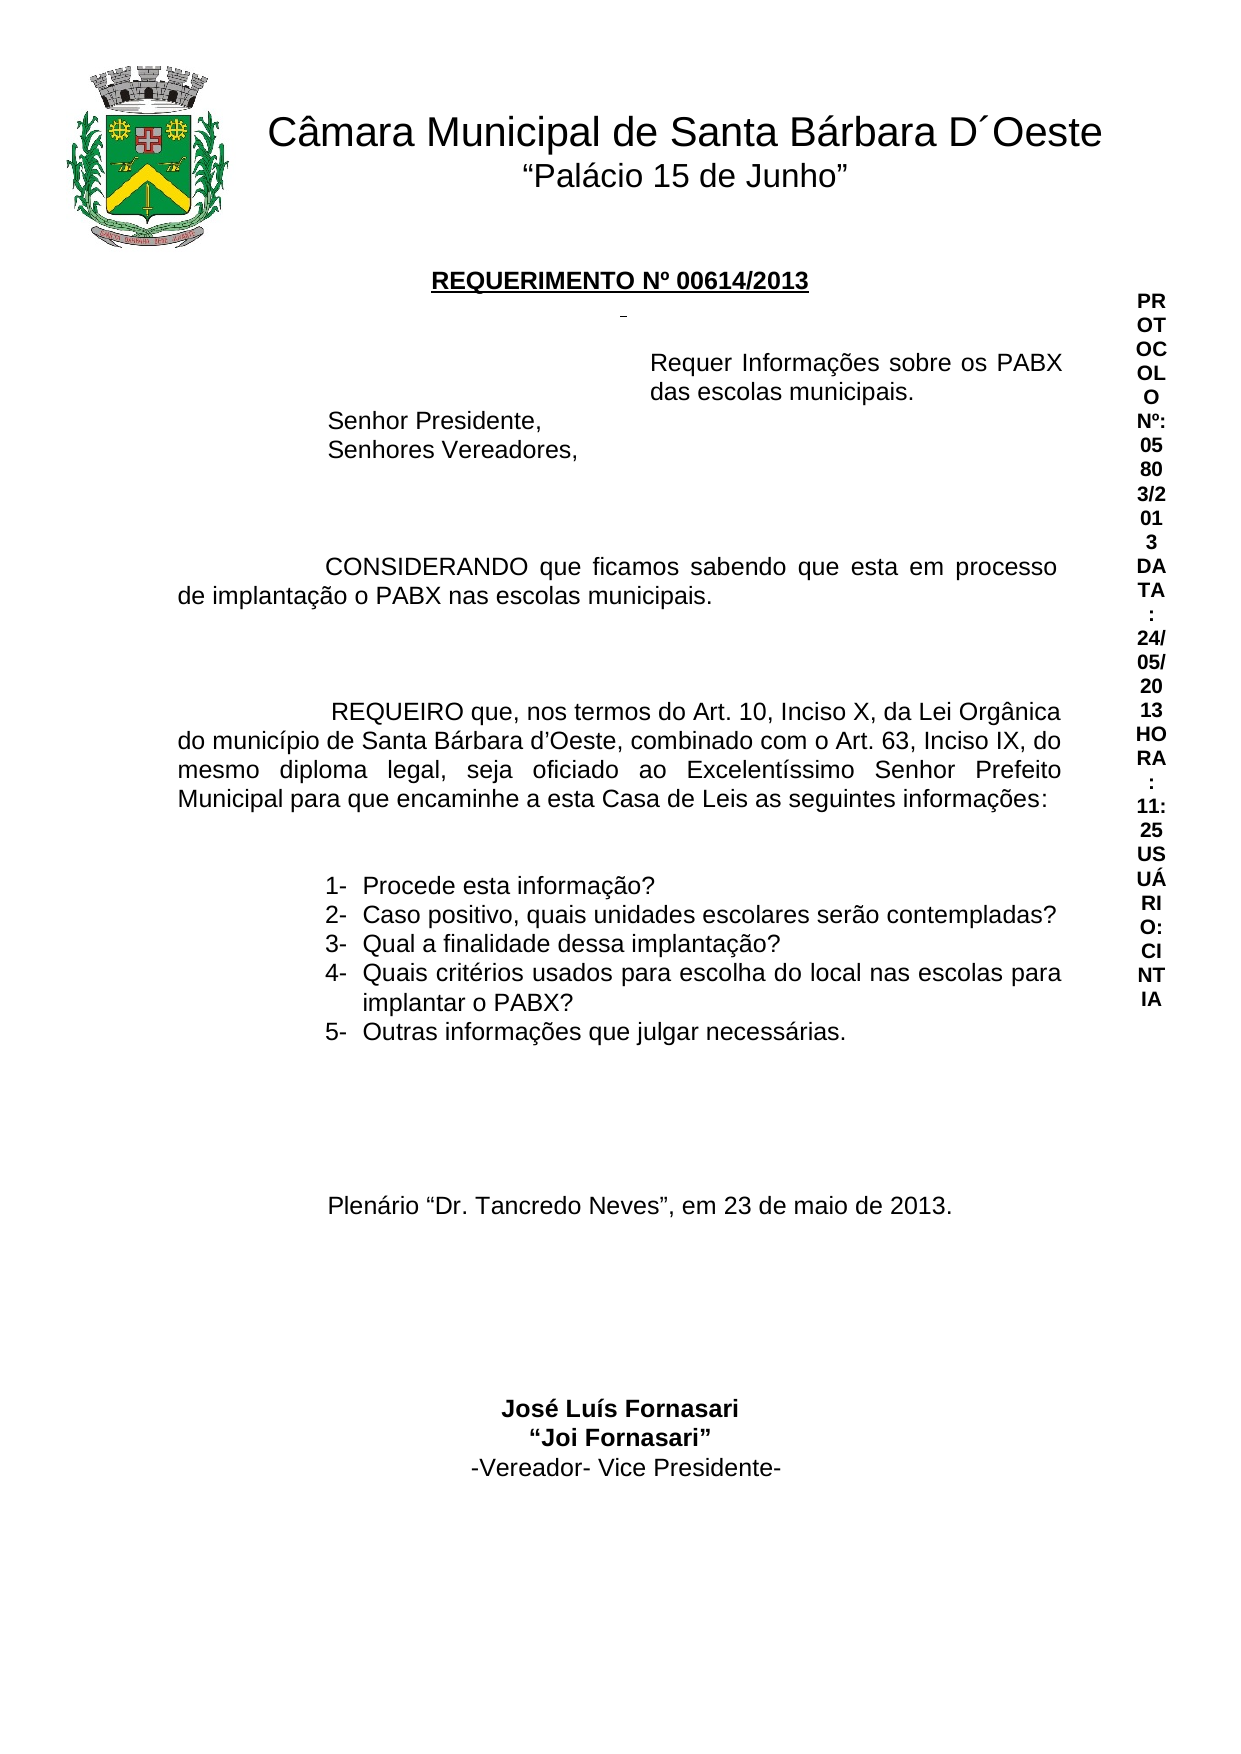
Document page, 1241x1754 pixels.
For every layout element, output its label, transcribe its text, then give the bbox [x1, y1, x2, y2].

text Senhor Presidente, [177, 406, 1063, 435]
list Quais critérios usados para escolha do local nas escolas para implantar o PABX? [325, 958, 1063, 1016]
text José Luís Fornasari [177, 1394, 1063, 1423]
list Procede esta informação? [325, 871, 1063, 900]
list Outras informações que julgar necessárias. [325, 1016, 1063, 1046]
text “Joi Fornasari” [177, 1423, 1063, 1452]
text -Vereador- Vice Presidente- [177, 1452, 1063, 1481]
list Qual a finalidade dessa implantação? [325, 929, 1063, 958]
text Plenário “Dr. Tancredo Neves”, em 23 de maio de 2013. [177, 1191, 1063, 1220]
title REQUERIMENTO Nº 00614/2013 [177, 266, 1063, 295]
text Senhores Vereadores, [177, 435, 1063, 464]
picture [66, 66, 236, 255]
text REQUEIRO que, nos termos do Art. 10, Inciso X, da Lei Orgânica do município de Santa Bárbara d’Oeste, combinado com o Art. 63, Inciso IX, do mesmo diploma legal, seja oficiado ao Excelentíssimo Senhor Prefeito Municipal para que encaminhe a esta Casa de Leis as seguintes informações: [177, 697, 1063, 813]
text Requer Informações sobre os PABX das escolas municipais. [650, 348, 1063, 406]
text CONSIDERANDO que ficamos sabendo que esta em processo de implantação o PABX nas escolas municipais. [177, 551, 1058, 609]
list Caso positivo, quais unidades escolares serão contempladas? [325, 900, 1063, 929]
